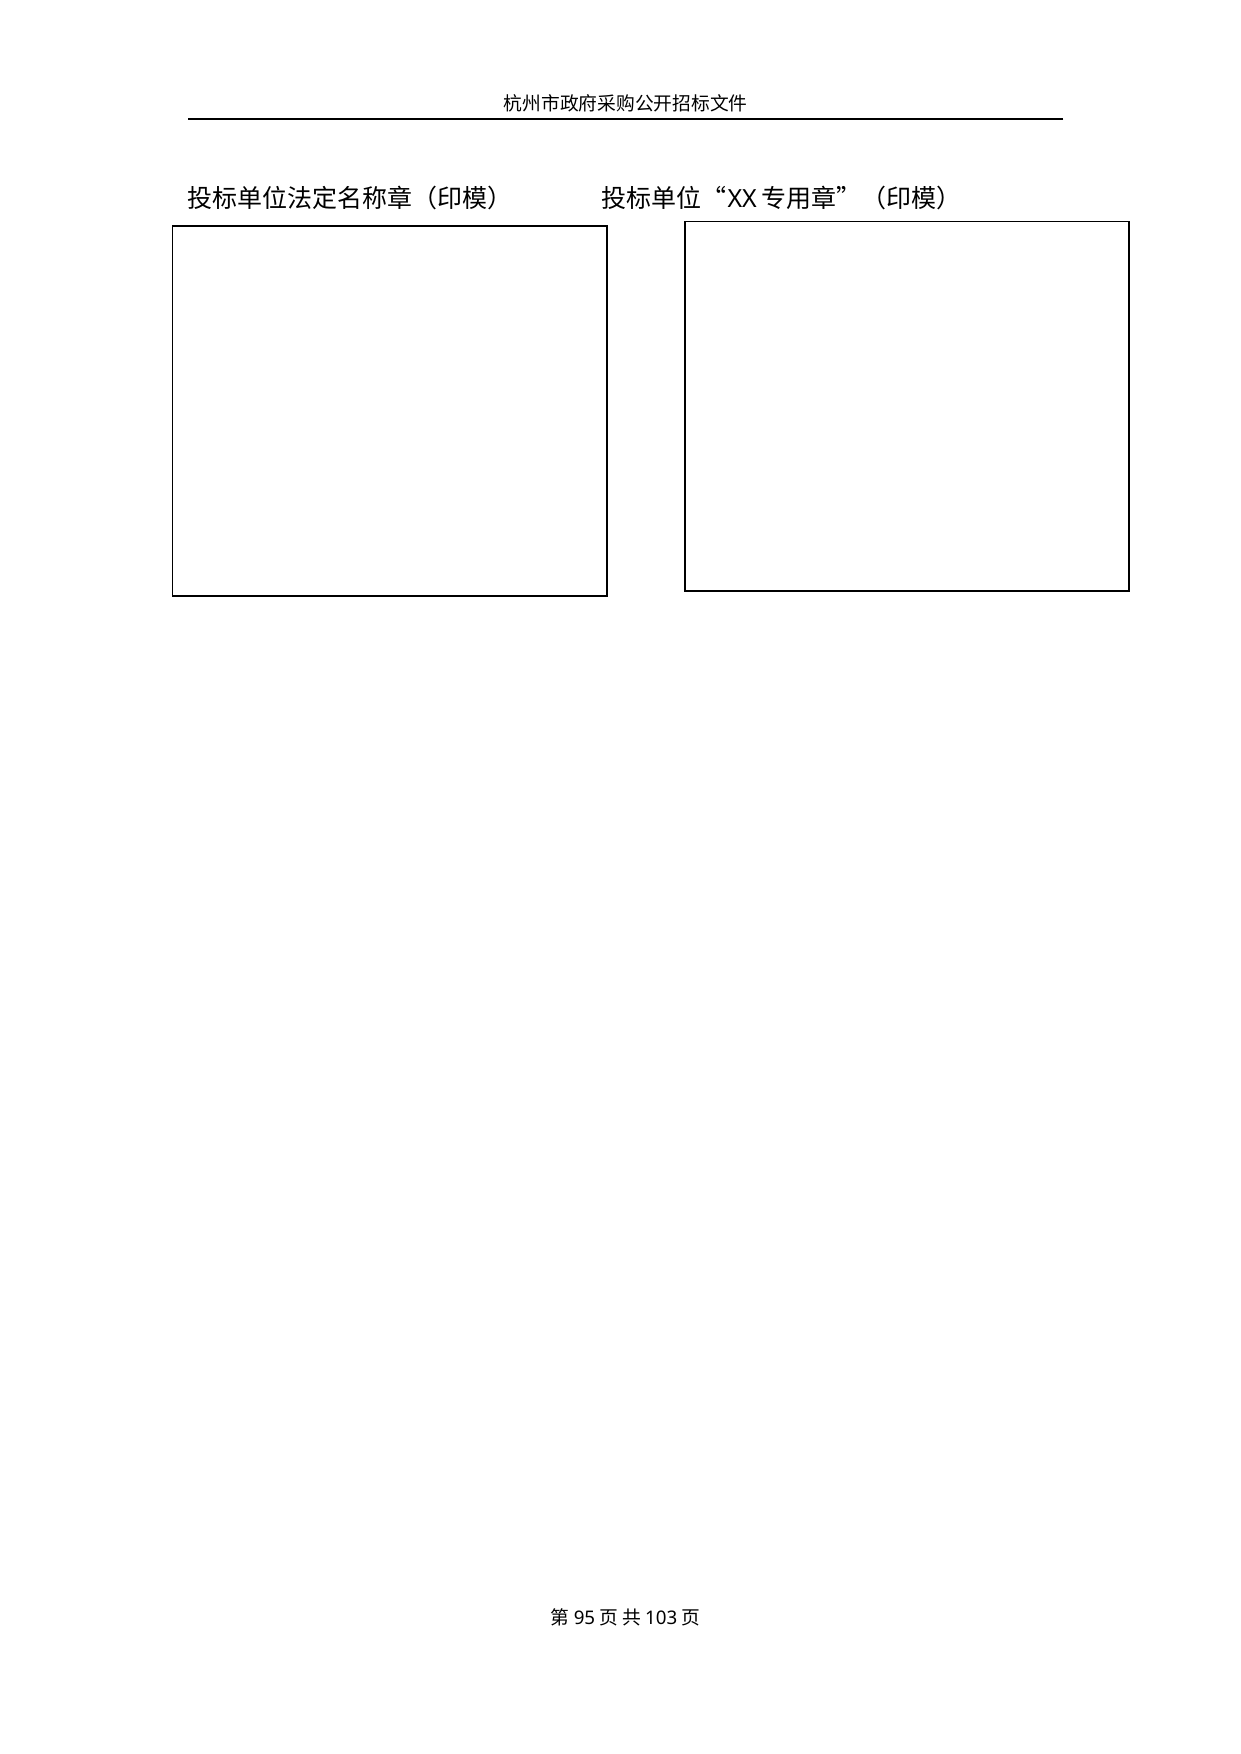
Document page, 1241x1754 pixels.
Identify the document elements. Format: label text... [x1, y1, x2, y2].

text 投标单位法定名称章（印模） 投标单位“XX专用章”（印模） [187, 163, 1063, 231]
